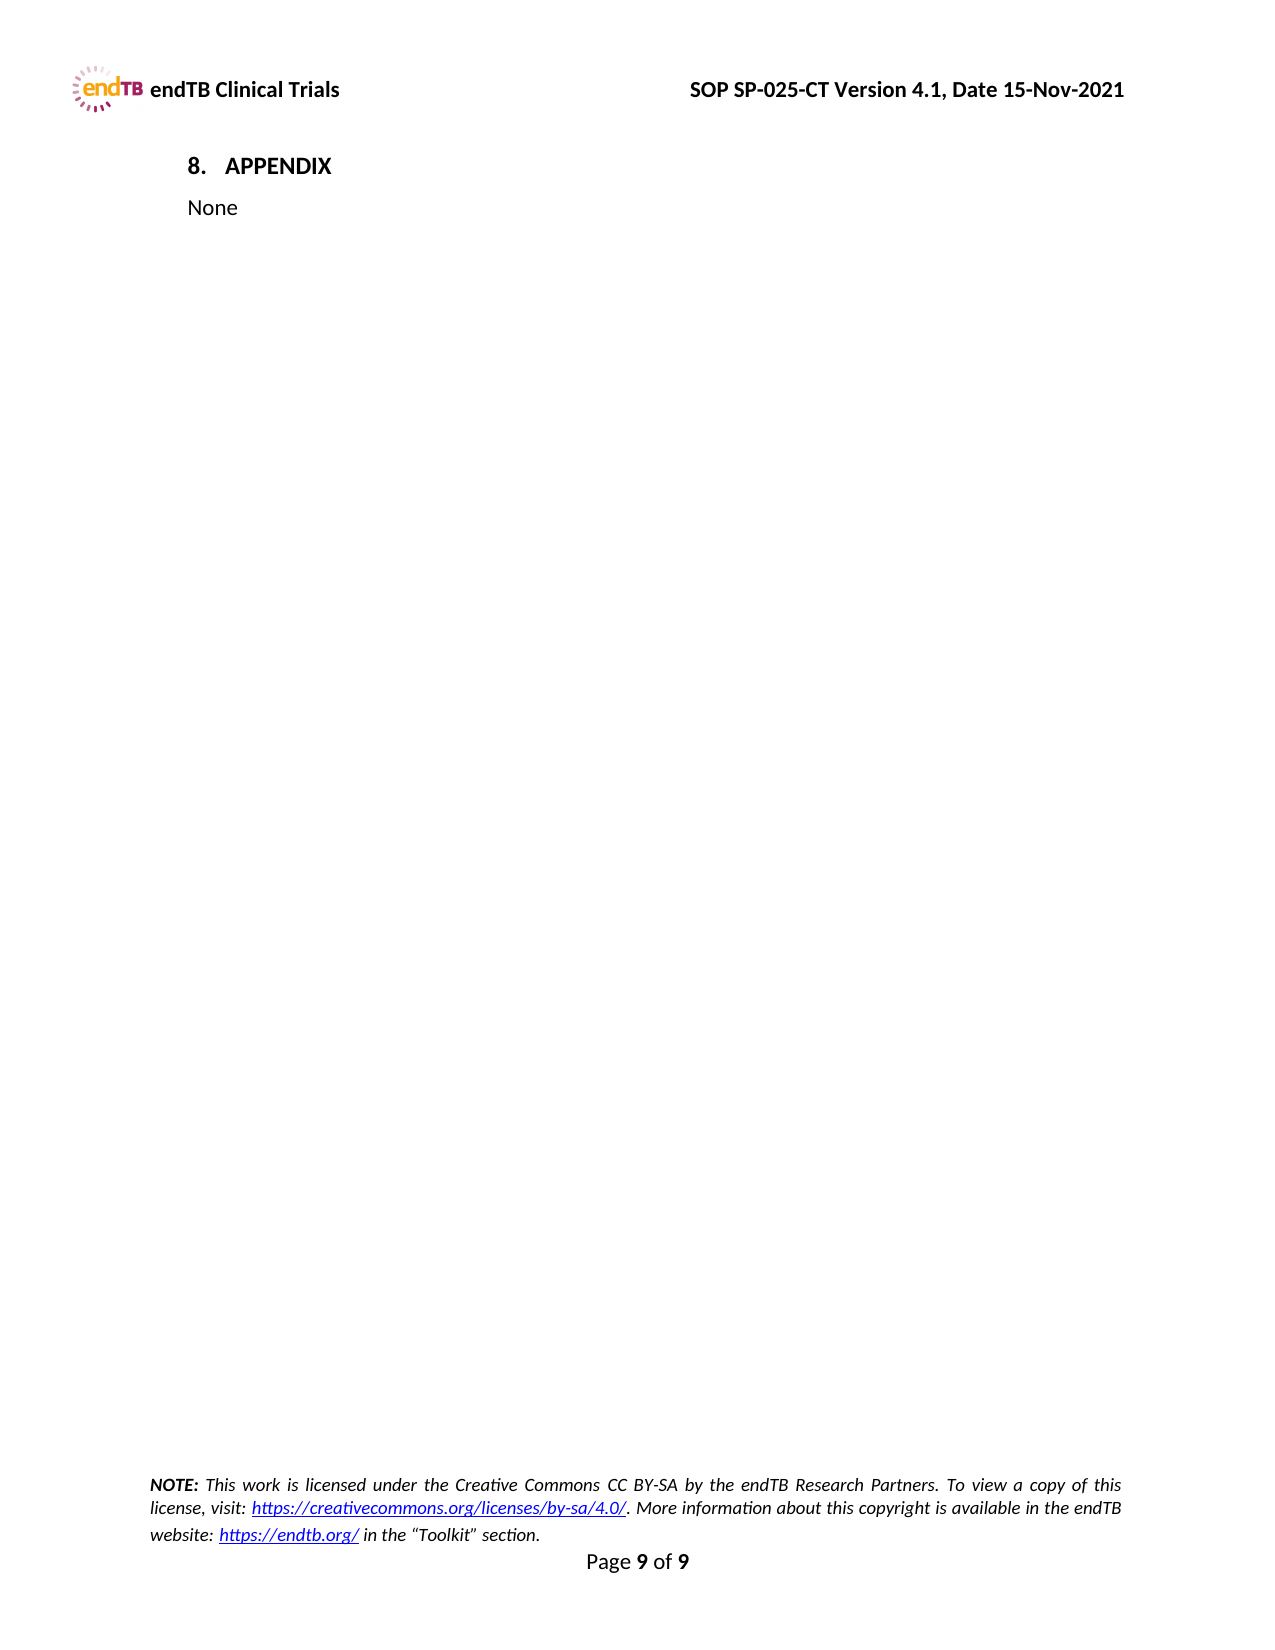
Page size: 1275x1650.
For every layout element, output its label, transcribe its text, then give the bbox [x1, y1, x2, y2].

subtitle APPENDIX [187, 150, 1125, 181]
list None [187, 193, 1125, 221]
picture [68, 66, 147, 113]
